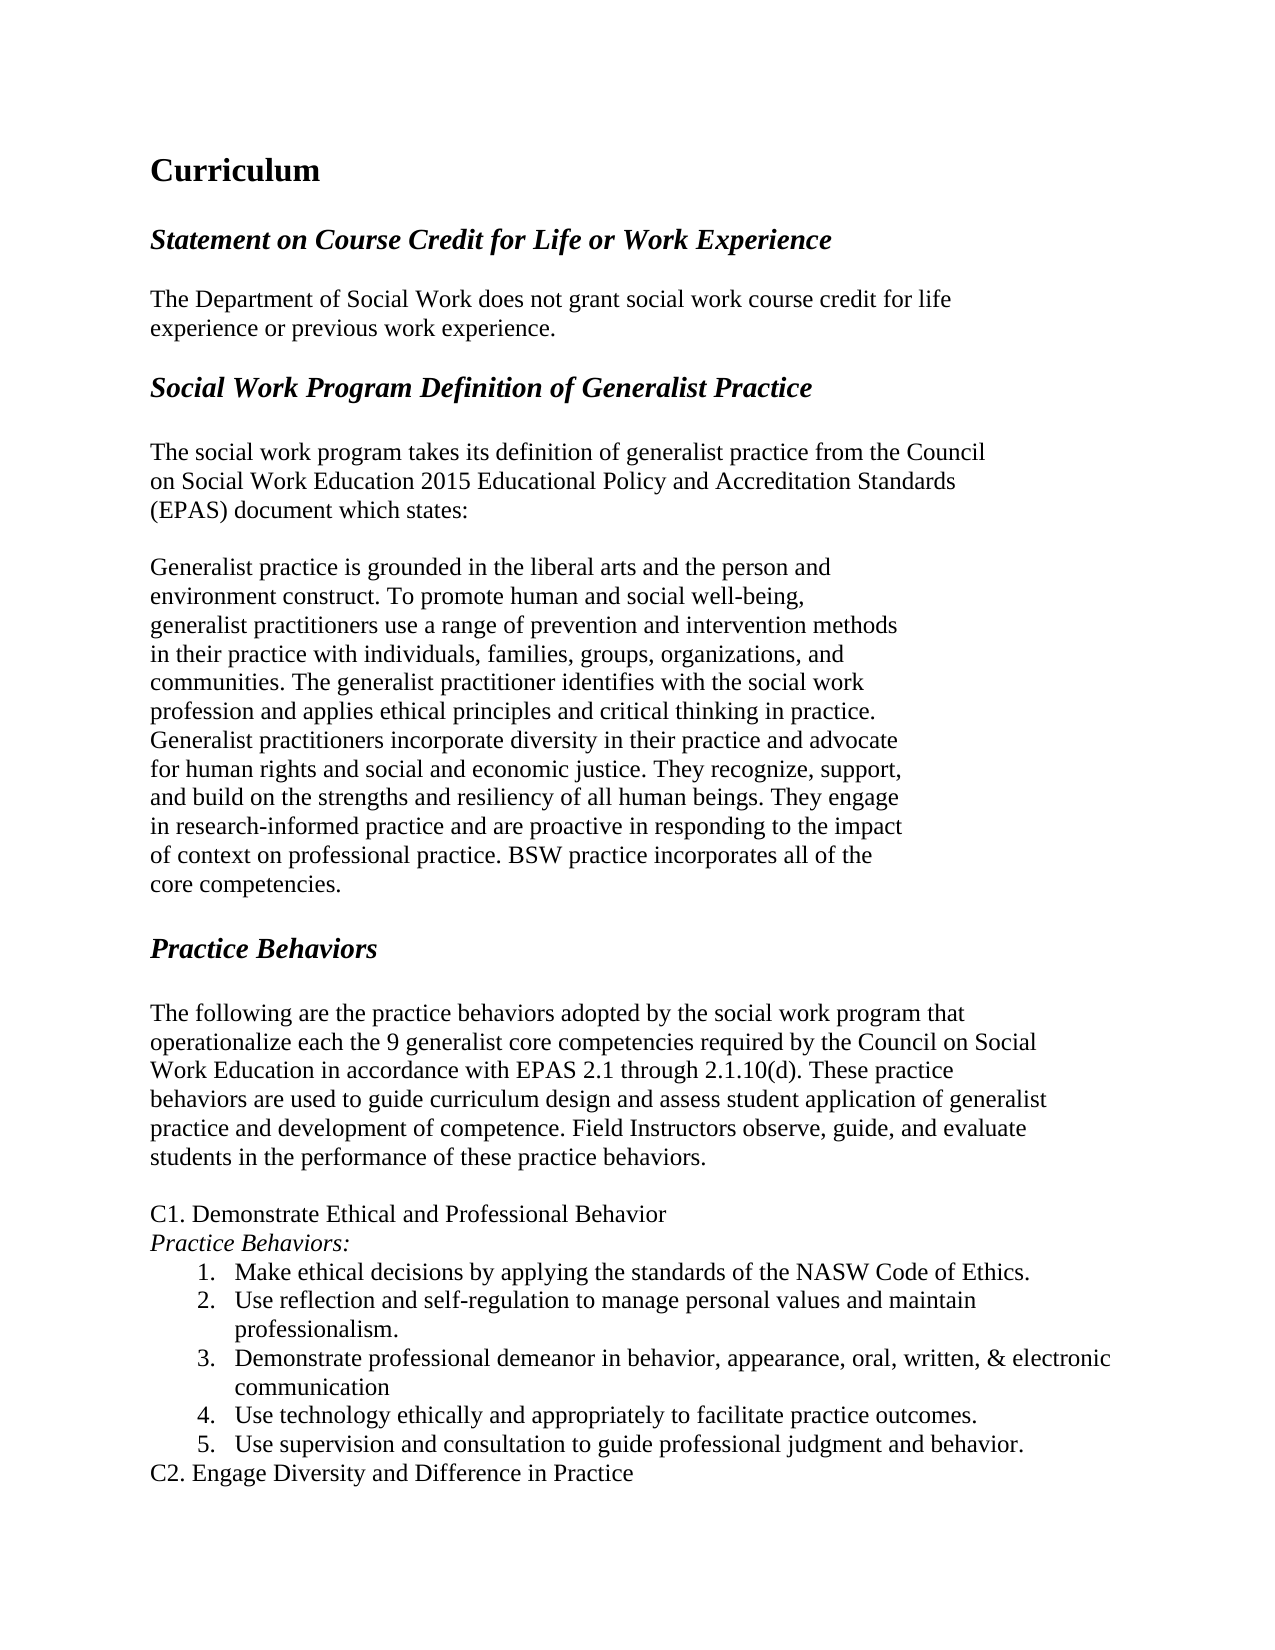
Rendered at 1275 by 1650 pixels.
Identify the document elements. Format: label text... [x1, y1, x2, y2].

text practice and development of competence. Field Instructors observe, guide, and evaluate [150, 1113, 1125, 1142]
text The Department of Social Work does not grant social work course credit for life [150, 284, 1125, 313]
text The following are the practice behaviors adopted by the social work program that [150, 998, 1125, 1027]
text Practice Behaviors [150, 931, 1125, 964]
text core competencies. [150, 869, 1125, 897]
text behaviors are used to guide curriculum design and assess student application of generalist [150, 1084, 1125, 1113]
list Use technology ethically and appropriately to facilitate practice outcomes. [197, 1401, 1125, 1429]
text (EPAS) document which states: [150, 495, 1125, 524]
text Generalist practitioners incorporate diversity in their practice and advocate [150, 725, 1125, 754]
text generalist practitioners use a range of prevention and intervention methods [150, 610, 1125, 639]
text environment construct. To promote human and social well-being, [150, 581, 1125, 610]
text of context on professional practice. BSW practice incorporates all of the [150, 840, 1125, 869]
text Social Work Program Definition of Generalist Practice [150, 370, 1125, 404]
text and build on the strengths and resiliency of all human beings. They engage [150, 782, 1125, 811]
list Use reflection and self-regulation to manage personal values and maintain professionalism. [197, 1286, 1125, 1343]
text Generalist practice is grounded in the liberal arts and the person and [150, 552, 1125, 581]
text in their practice with individuals, families, groups, organizations, and [150, 639, 1125, 667]
text profession and applies ethical principles and critical thinking in practice. [150, 696, 1125, 725]
text experience or previous work experience. [150, 313, 1125, 342]
list Demonstrate professional demeanor in behavior, appearance, oral, written, & electronic communication [197, 1343, 1125, 1401]
text C2. Engage Diversity and Difference in Practice [150, 1458, 1125, 1487]
text C1. Demonstrate Ethical and Professional Behavior [150, 1199, 1125, 1228]
text Curriculum [150, 150, 1125, 188]
text Work Education in accordance with EPAS 2.1 through 2.1.10(d). These practice [150, 1056, 1125, 1084]
list Make ethical decisions by applying the standards of the NASW Code of Ethics. [197, 1257, 1125, 1286]
text Statement on Course Credit for Life or Work Experience [150, 222, 1125, 255]
text operationalize each the 9 generalist core competencies required by the Council on Social [150, 1027, 1125, 1056]
list Use supervision and consultation to guide professional judgment and behavior. [197, 1429, 1125, 1458]
text communities. The generalist practitioner identifies with the social work [150, 667, 1125, 696]
text The social work program takes its definition of generalist practice from the Council [150, 437, 1125, 466]
text Practice Behaviors: [150, 1228, 1125, 1257]
text on Social Work Education 2015 Educational Policy and Accreditation Standards [150, 466, 1125, 495]
text in research-informed practice and are proactive in responding to the impact [150, 811, 1125, 840]
text students in the performance of these practice behaviors. [150, 1142, 1125, 1171]
text for human rights and social and economic justice. They recognize, support, [150, 754, 1125, 782]
